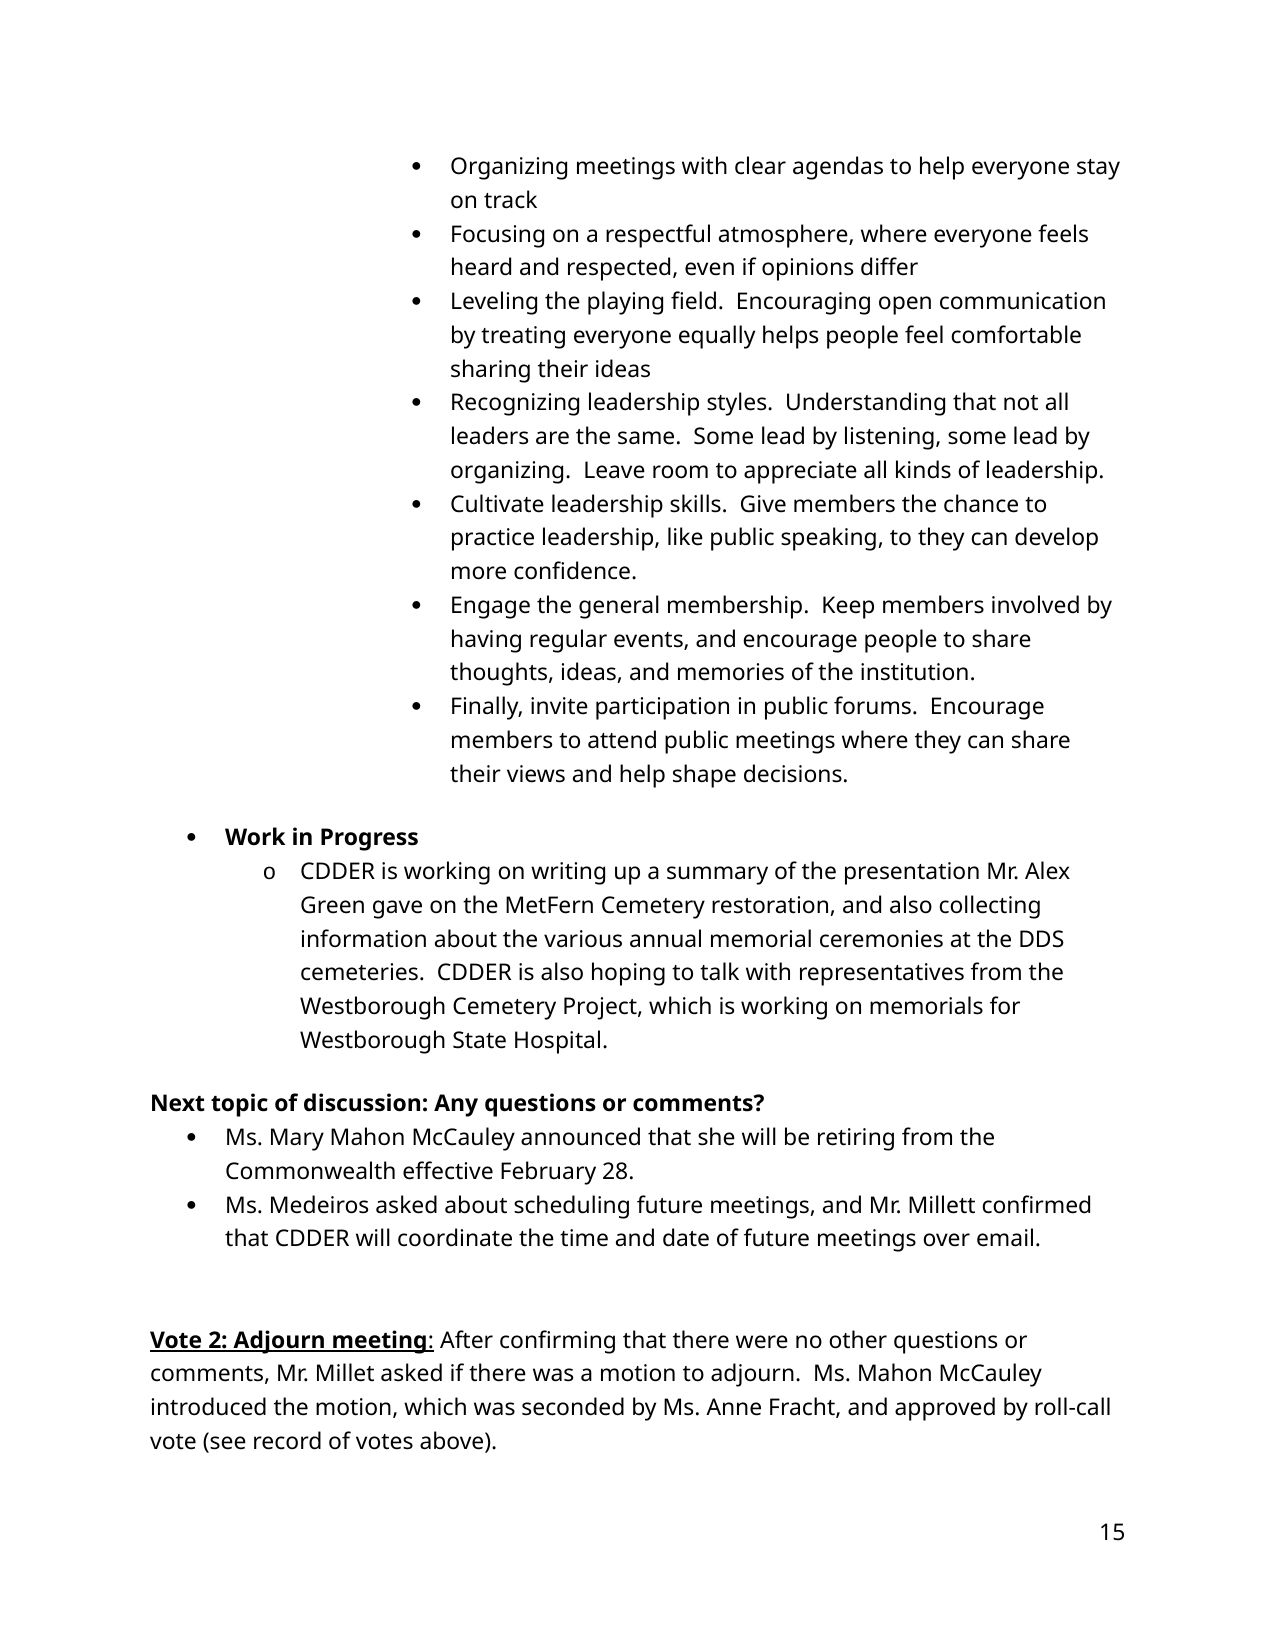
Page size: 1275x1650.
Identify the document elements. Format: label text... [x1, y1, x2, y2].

text Next topic of discussion: Any questions or comments? [150, 1087, 1125, 1119]
list Leveling the playing field. Encouraging open communication by treating everyone equally helps people feel comfortable sharing their ideas [412, 285, 1125, 384]
list Organizing meetings with clear agendas to help everyone stay on track [412, 150, 1125, 215]
list Finally, invite participation in public forums. Encourage members to attend public meetings where they can share their views and help shape decisions. [412, 690, 1125, 819]
list Ms. Mary Mahon McCauley announced that she will be retiring from the Commonwealth effective February 28. [187, 1121, 1125, 1186]
list Ms. Medeiros asked about scheduling future meetings, and Mr. Millett confirmed that CDDER will coordinate the time and date of future meetings over email. [187, 1189, 1125, 1254]
text Vote 2: Adjourn meeting: After confirming that there were no other questions or comments, Mr. Millet asked if there was a motion to adjourn. Ms. Mahon McCauley introduced the motion, which was seconded by Ms. Anne Fracht, and approved by roll-call vote (see record of votes above). [150, 1324, 1125, 1456]
list Engage the general membership. Keep members involved by having regular events, and encourage people to share thoughts, ideas, and memories of the institution. [412, 589, 1125, 687]
list Work in Progress [187, 821, 1125, 852]
list CDDER is working on writing up a summary of the presentation Mr. Alex Green gave on the MetFern Cemetery restoration, and also collecting information about the various annual memorial ceremonies at the DDS cemeteries. CDDER is also hoping to talk with representatives from the Westborough Cemetery Project, which is working on memorials for Westborough State Hospital. [262, 855, 1125, 1085]
list Cultivate leadership skills. Give members the chance to practice leadership, like public speaking, to they can develop more confidence. [412, 487, 1125, 586]
list Focusing on a respectful atmosphere, where everyone feels heard and respected, even if opinions differ [412, 217, 1125, 282]
list Recognizing leadership styles. Understanding that not all leaders are the same. Some lead by listening, some lead by organizing. Leave room to appreciate all kinds of leadership. [412, 386, 1125, 485]
